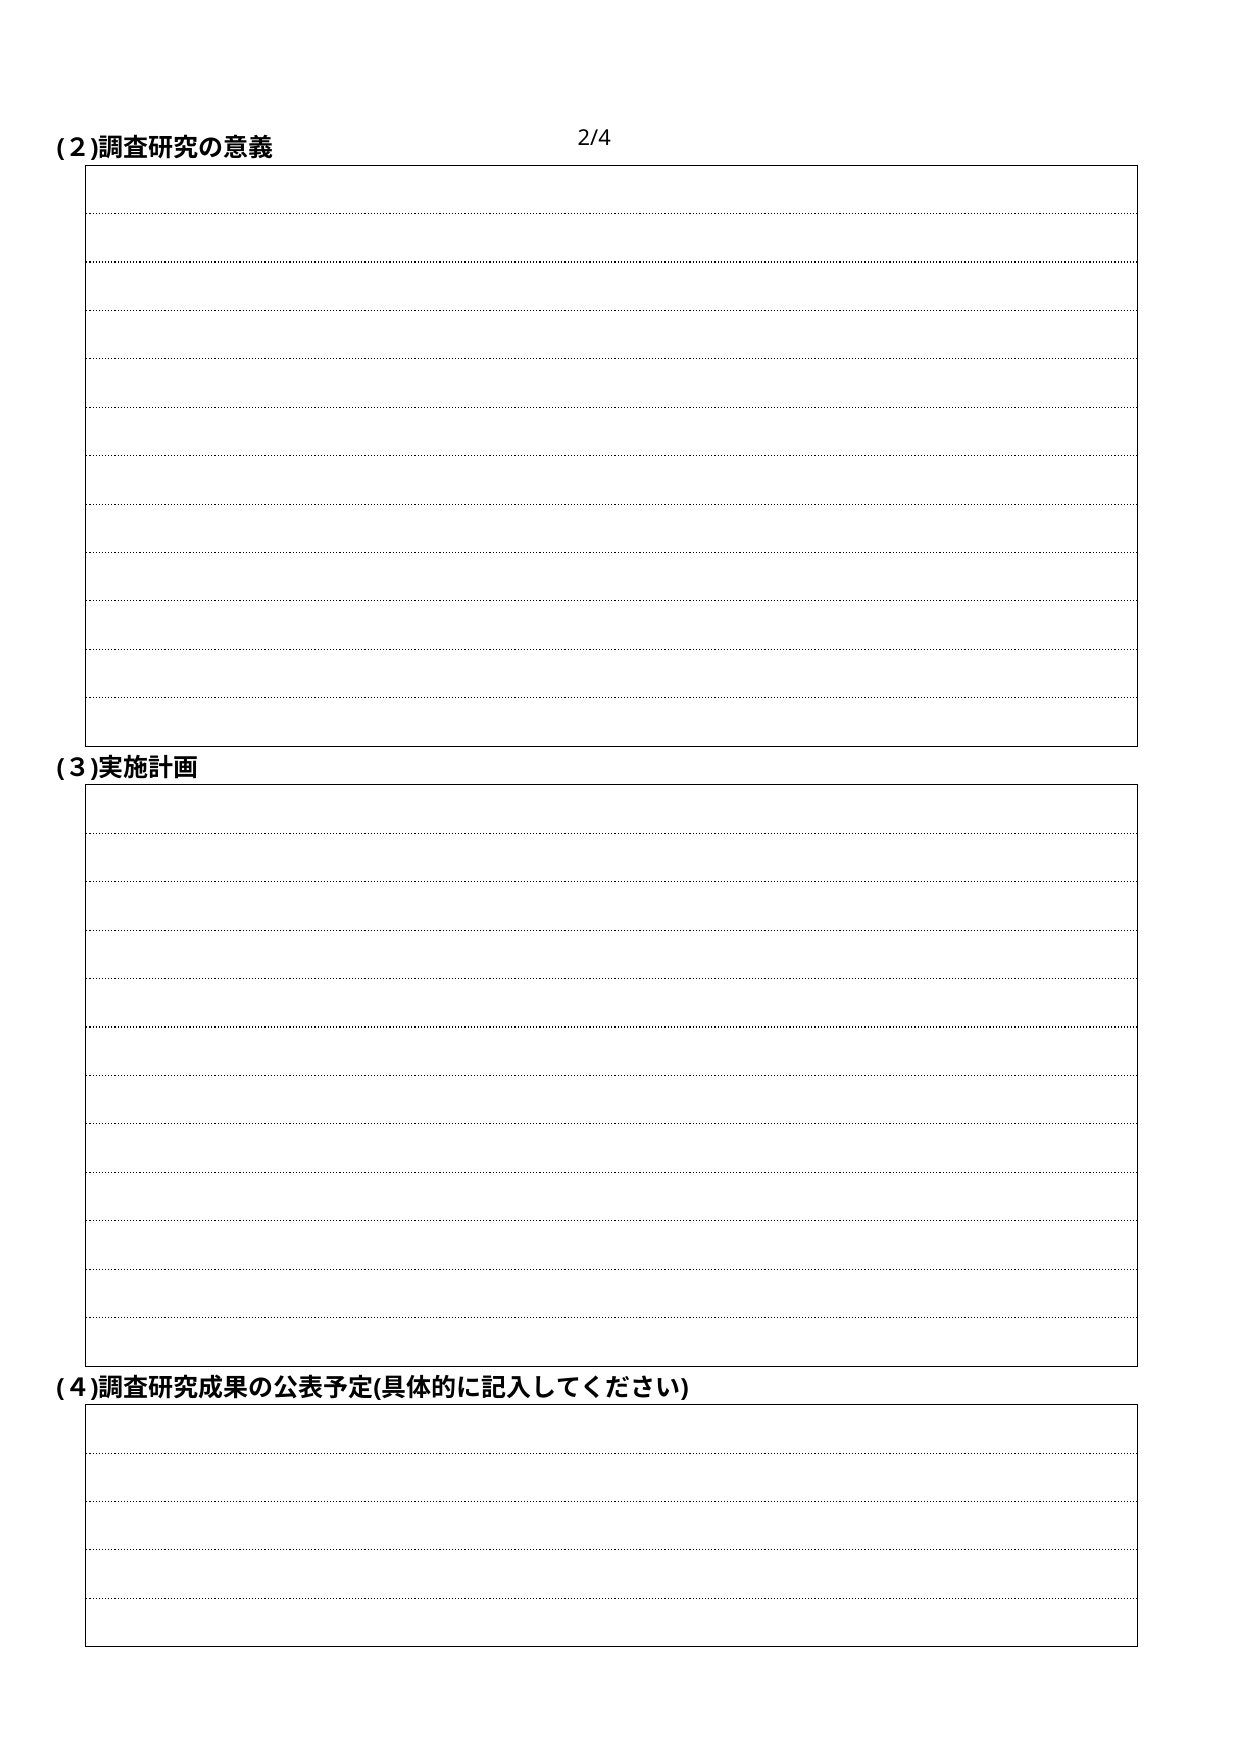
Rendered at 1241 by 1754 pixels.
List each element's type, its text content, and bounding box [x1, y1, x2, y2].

text (４)調査研究成果の公表予定(具体的に記入してください) [56, 1367, 1165, 1404]
table_cell [86, 1453, 1137, 1501]
table_cell [86, 455, 1137, 503]
table_cell [86, 261, 1137, 310]
table_cell [86, 1075, 1137, 1123]
table_header [86, 1405, 1137, 1452]
table_cell [86, 1123, 1137, 1172]
table_cell [86, 358, 1137, 407]
table_cell [86, 697, 1137, 746]
table_cell [86, 407, 1137, 455]
table_header [86, 166, 1137, 213]
table_cell [86, 1220, 1137, 1269]
table_cell [86, 600, 1137, 649]
table_cell [86, 213, 1137, 261]
table_cell [86, 649, 1137, 697]
text (２)調査研究の意義 [56, 127, 1165, 164]
table_cell [86, 1549, 1137, 1598]
table_cell [86, 504, 1137, 552]
text (３)実施計画 [56, 747, 1165, 784]
table_cell [86, 310, 1137, 358]
table_cell [86, 1598, 1137, 1646]
table_header [86, 785, 1137, 833]
table_cell [86, 1026, 1137, 1075]
table_cell [86, 1269, 1137, 1317]
table_cell [86, 552, 1137, 600]
table_cell [86, 930, 1137, 978]
table_cell [86, 1501, 1137, 1549]
table_cell [86, 978, 1137, 1026]
table_cell [86, 1317, 1137, 1366]
table_cell [86, 1172, 1137, 1220]
table_cell [86, 833, 1137, 881]
table_cell [86, 881, 1137, 929]
